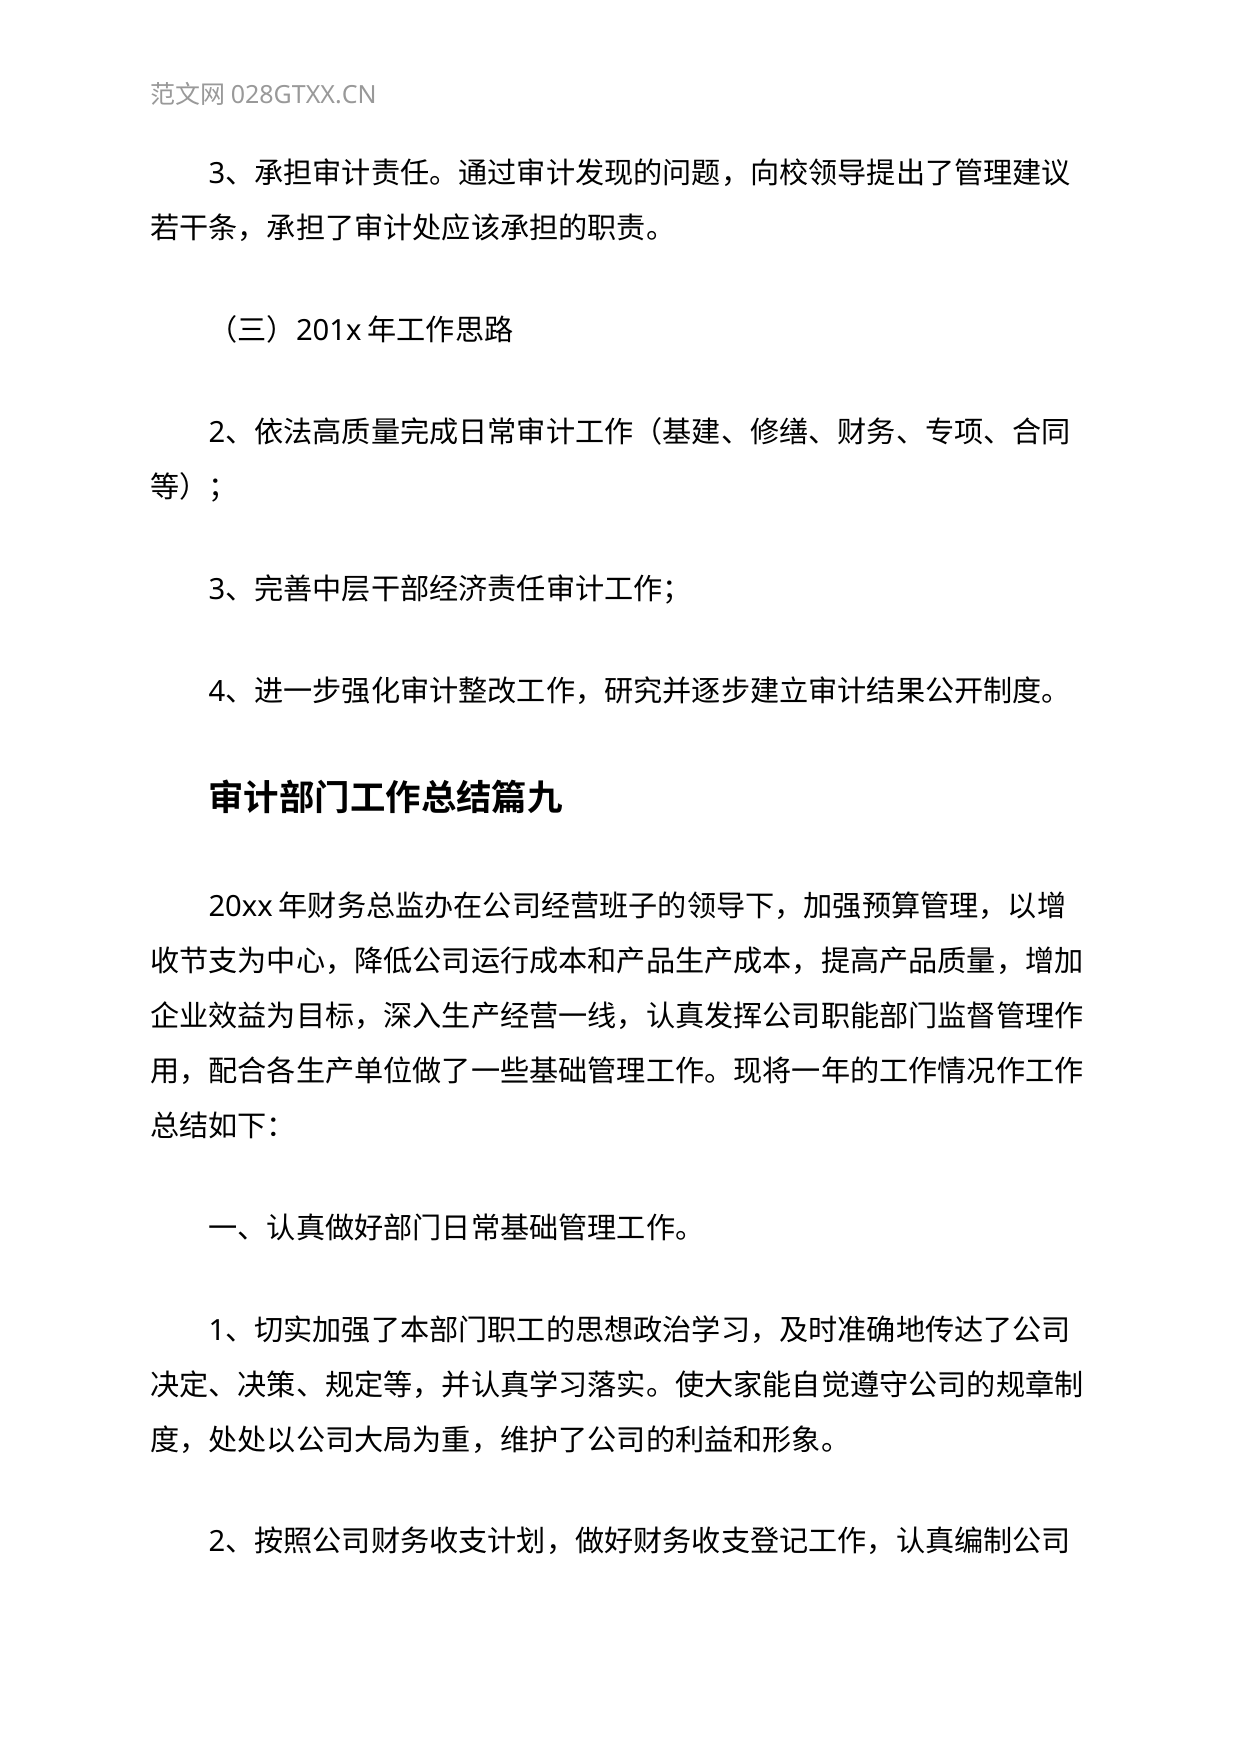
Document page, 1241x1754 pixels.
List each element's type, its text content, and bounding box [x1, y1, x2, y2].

text 3、承担审计责任。通过审计发现的问题，向校领导提出了管理建议若干条，承担了审计处应该承担的职责。 [150, 150, 1090, 247]
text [150, 1518, 1090, 1560]
text 20xx年财务总监办在公司经营班子的领导下，加强预算管理，以增收节支为中心，降低公司运行成本和产品生产成本，提高产品质量，增加企业效益为目标，深入生产经营一线，认真发挥公司职能部门监督管理作用，配合各生产单位做了一些基础管理工作。现将一年的工作情况作工作总结如下： [150, 883, 1090, 1145]
text 2、依法高质量完成日常审计工作（基建、修缮、财务、专项、合同等）； [150, 409, 1090, 506]
text 4、进一步强化审计整改工作，研究并逐步建立审计结果公开制度。 [150, 667, 1090, 710]
text 审计部门工作总结篇九 [150, 769, 1090, 821]
text （三）201x年工作思路 [150, 307, 1090, 349]
text 1、切实加强了本部门职工的思想政治学习，及时准确地传达了公司决定、决策、规定等，并认真学习落实。使大家能自觉遵守公司的规章制度，处处以公司大局为重，维护了公司的利益和形象。 [150, 1306, 1090, 1458]
text 3、完善中层干部经济责任审计工作； [150, 566, 1090, 608]
text 一、认真做好部门日常基础管理工作。 [150, 1204, 1090, 1247]
